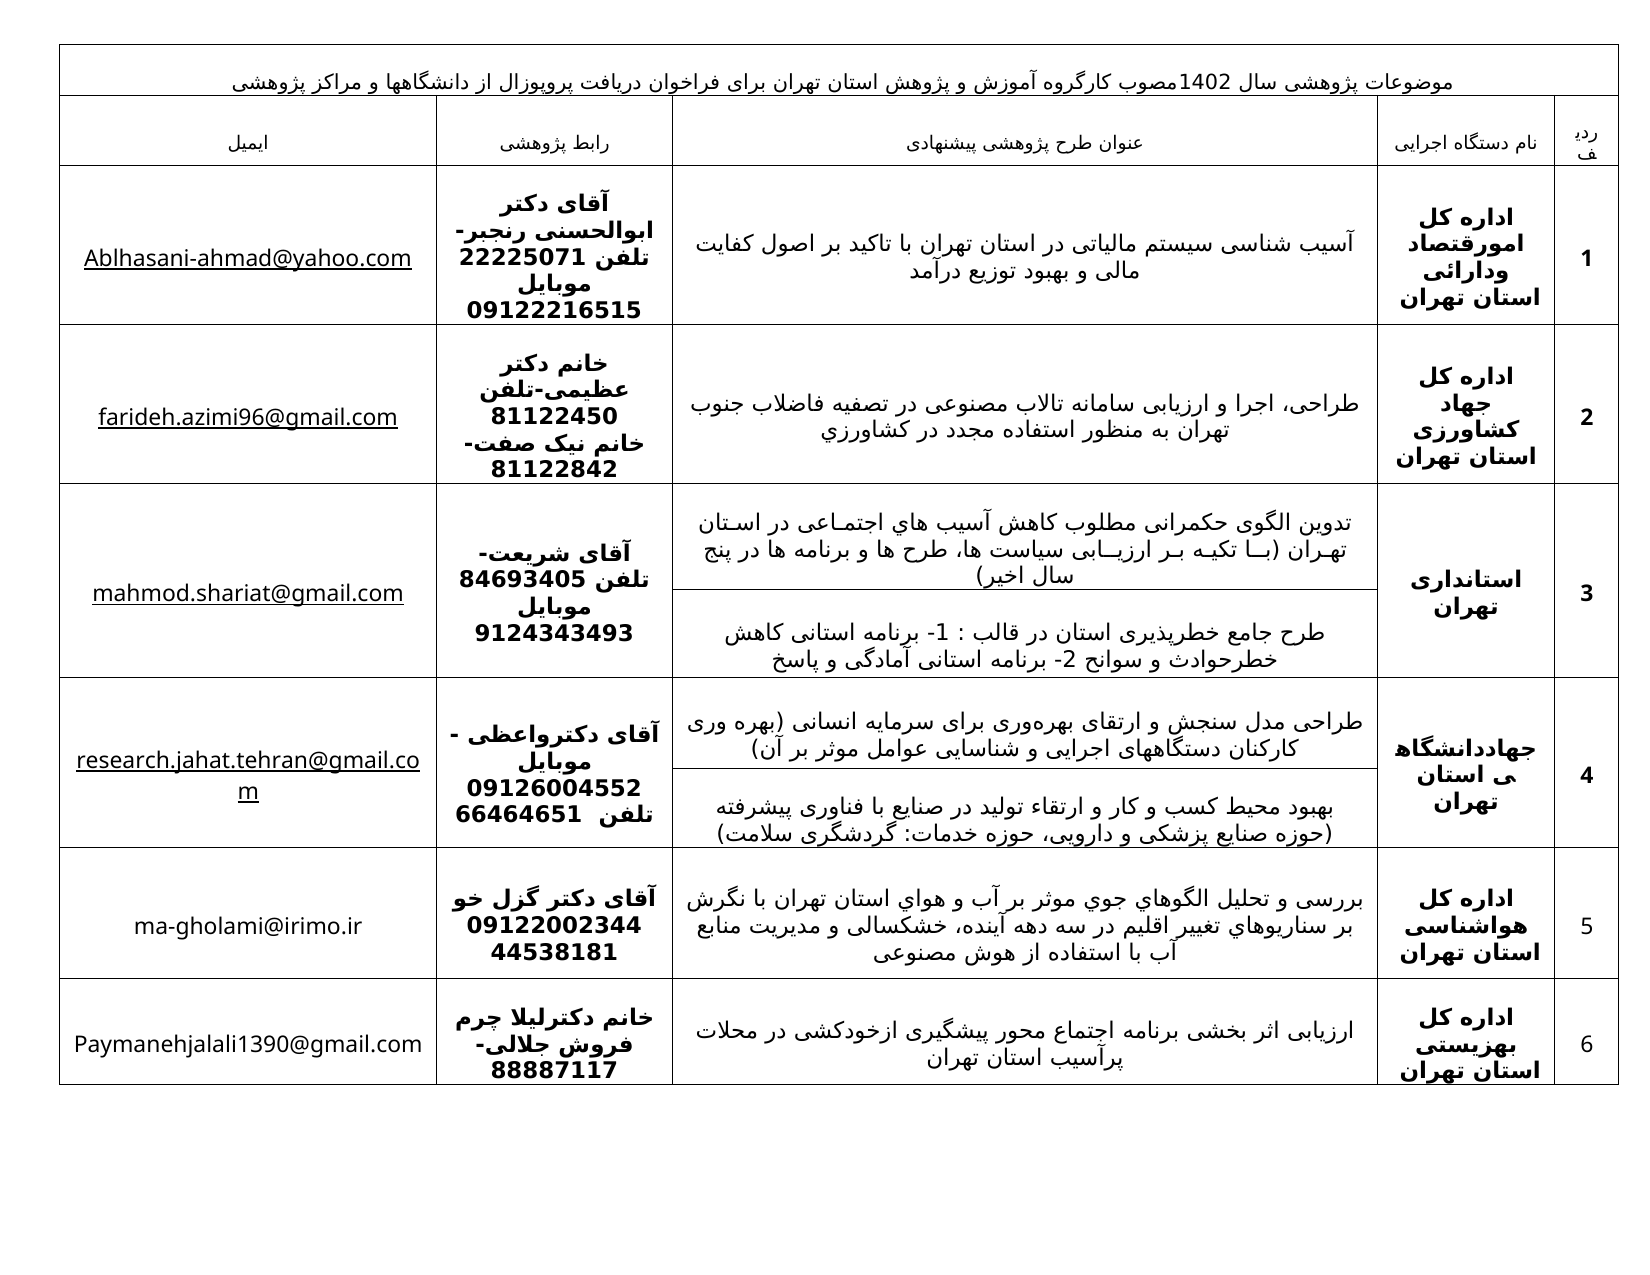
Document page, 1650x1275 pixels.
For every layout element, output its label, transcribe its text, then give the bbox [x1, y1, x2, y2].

table_cell Paymanehjalali1390@gmail.com [60, 979, 436, 1084]
table_cell ﺑﺮرﺳﯽ و ﺗﺤﻠﯿﻞ اﻟﮕﻮﻫﺎي ﺟﻮي ﻣﻮﺛﺮ ﺑﺮ آب و ﻫﻮاي اﺳﺘﺎن ﺗﻬﺮان ﺑﺎ ﻧﮕﺮش ﺑﺮ ﺳﻨﺎرﯾﻮﻫﺎي ﺗﻐﯿﯿﺮ اﻗﻠﯿﻢ در ﺳﻪ دﻫﻪ آﯾﻨﺪه، ﺧﺸﮑﺴﺎﻟﯽ و ﻣﺪﯾﺮﯾﺖ ﻣﻨﺎﺑﻊ آب ﺑﺎ اﺳﺘﻔﺎده از ﻫﻮش ﻣﺼﻨﻮﻋﯽ [673, 848, 1377, 978]
table_cell خانم دکتر عظیمی-تلفن 81122450 خانم نیک صفت- 81122842 [437, 325, 672, 483]
table_cell Ablhasani-ahmad@yahoo.com [60, 166, 436, 324]
table_cell ma-gholami@irimo.ir [60, 848, 436, 978]
table_cell رابط پژوهشی [437, 96, 672, 164]
table_cell تدوین الگوی حکمرانی مطلوب ﮐﺎﻫﺶ آﺳﯿﺐ ﻫﺎي اﺟﺘﻤـﺎﻋﯽ در اﺳـﺘﺎن ﺗﻬـﺮان (ﺑــﺎ ﺗﮑﯿـﻪ ﺑـﺮ ارزﯾــﺎﺑﯽ ﺳﯿﺎﺳﺖ ﻫﺎ، ﻃﺮح ﻫﺎ و ﺑﺮﻧﺎﻣﻪ ﻫﺎ در ﭘﻨﺞ ﺳﺎل اﺧﯿﺮ) [673, 484, 1377, 589]
table_cell آقای شریعت- تلفن 84693405 موبایل 9124343493 [437, 484, 672, 677]
table_cell 2 [1555, 325, 1618, 483]
table_cell آسیب شناسی سیستم مالیاتی در استان تهران با تاکید بر اصول کفایت مالی و بهبود توزیع درآمد [673, 166, 1377, 324]
table_cell نام دستگاه اجرایی [1378, 96, 1554, 164]
table_cell اداره کل امورقتصاد ودارائی استان تهران [1378, 166, 1554, 324]
table_cell mahmod.shariat@gmail.com [60, 484, 436, 677]
table_cell ایمیل [60, 96, 436, 164]
table_cell research.jahat.tehran@gmail.com [60, 678, 436, 847]
table_cell 5 [1555, 848, 1618, 978]
table_cell اداره کل بهزیستی استان تهران [1378, 979, 1554, 1084]
table_cell جهاددانشگاهی استان تهران [1378, 678, 1554, 847]
table_cell اداره کل هواشناسی استان تهران [1378, 848, 1554, 978]
table_cell طرح جامع خطرپذیری استان در قالب : 1- برنامه استانی کاهش خطرحوادث و سوانح 2- برنامه استانی آمادگی و پاسخ [673, 590, 1377, 677]
table_cell 3 [1555, 484, 1618, 677]
table_cell 6 [1555, 979, 1618, 1084]
table_cell ردیف [1555, 96, 1618, 164]
table_cell 4 [1555, 678, 1618, 847]
table_header موضوعات پژوهشی سال 1402مصوب کارگروه آموزش و پژوهش استان تهران برای فراخوان دریافت پروپوزال از دانشگاهها و مراکز پژوهشی [60, 45, 1618, 95]
table_cell عنوان طرح پژوهشی پیشنهادی [673, 96, 1377, 164]
table_cell خانم دکترلیلا چرم فروش جلالی-88887117 [437, 979, 672, 1084]
table_cell آقای دکترواعظی - موبایل 09126004552 تلفن 66464651 [437, 678, 672, 847]
table_cell ارزیابی اثر بخشی برنامه اجتماع محور پیشگیری ازخودکشی در محلات پرآسیب استان تهران [673, 979, 1377, 1084]
table_cell farideh.azimi96@gmail.com [60, 325, 436, 483]
table_cell آقای دکتر گزل خو 09122002344 44538181 [437, 848, 672, 978]
table_cell 1 [1555, 166, 1618, 324]
table_cell طراحی مدل سنجش و ارتقای بهره‌وری برای سرمایه انسانی (بهره وری کارکنان دستگاههای اجرایی و شناسایی عوامل موثر بر آن) [673, 678, 1377, 767]
table_cell بهبود محیط کسب و کار و ارتقاء تولید در صنایع با فناوری پیشرفته (حوزه صنایع پزشکی و دارویی، حوزه خدمات: گردشگری سلامت) [673, 769, 1377, 847]
table_cell اداره کل جهاد کشاورزی استان تهران [1378, 325, 1554, 483]
table_cell طراحی، اجرا و ارزیابی ﺳﺎﻣﺎﻧﻪ ﺗﺎﻻب ﻣﺼﻨﻮﻋﯽ در ﺗﺼﻔﯿﻪ ﻓﺎﺿﻼب ﺟﻨﻮب ﺗﻬﺮان ﺑﻪ ﻣﻨﻈﻮر اﺳﺘﻔﺎده ﻣﺠﺪد در ﮐﺸﺎورزي [673, 325, 1377, 483]
table_cell آقای دکتر ابوالحسنی رنجبر- تلفن 22225071 موبایل 09122216515 [437, 166, 672, 324]
table_cell استانداری تهران [1378, 484, 1554, 677]
